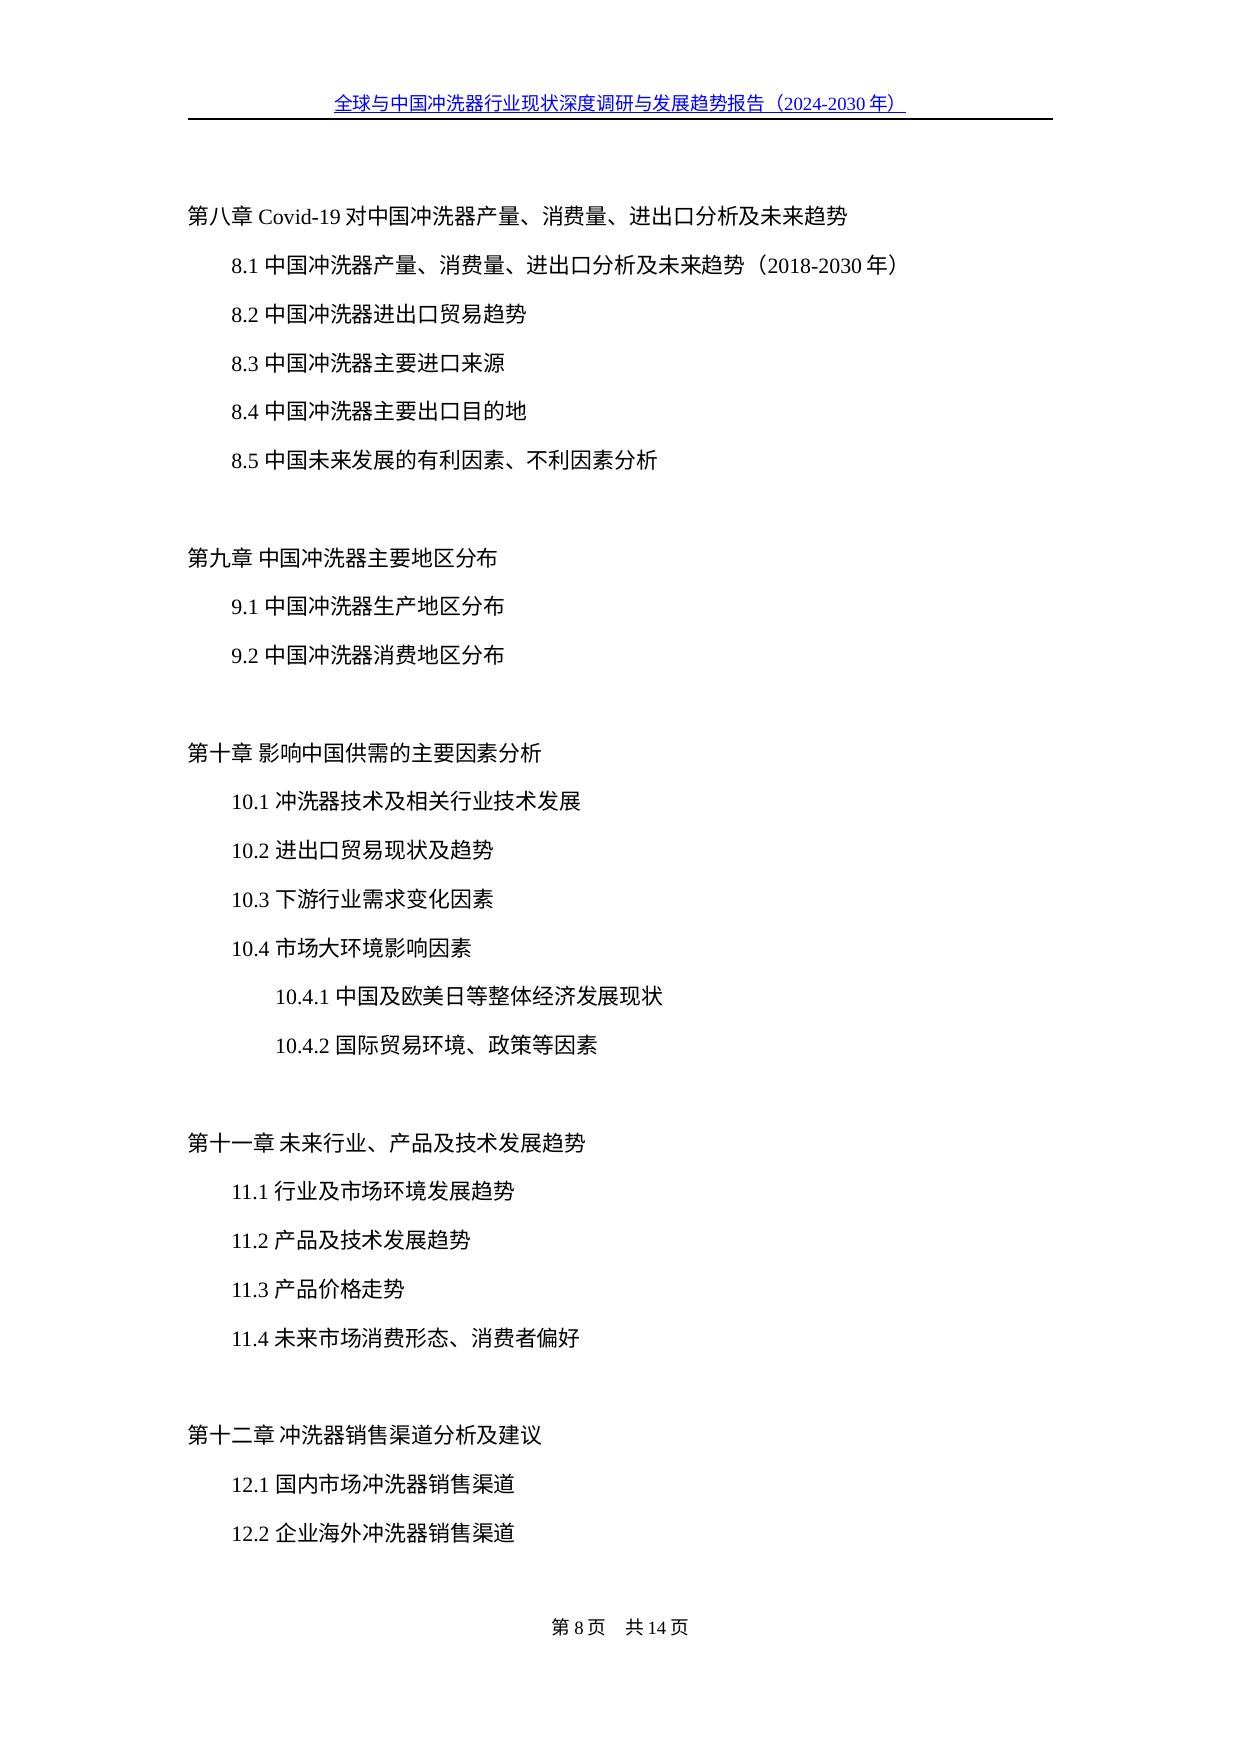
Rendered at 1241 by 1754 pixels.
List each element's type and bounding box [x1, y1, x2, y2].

text [187, 150, 1053, 1548]
